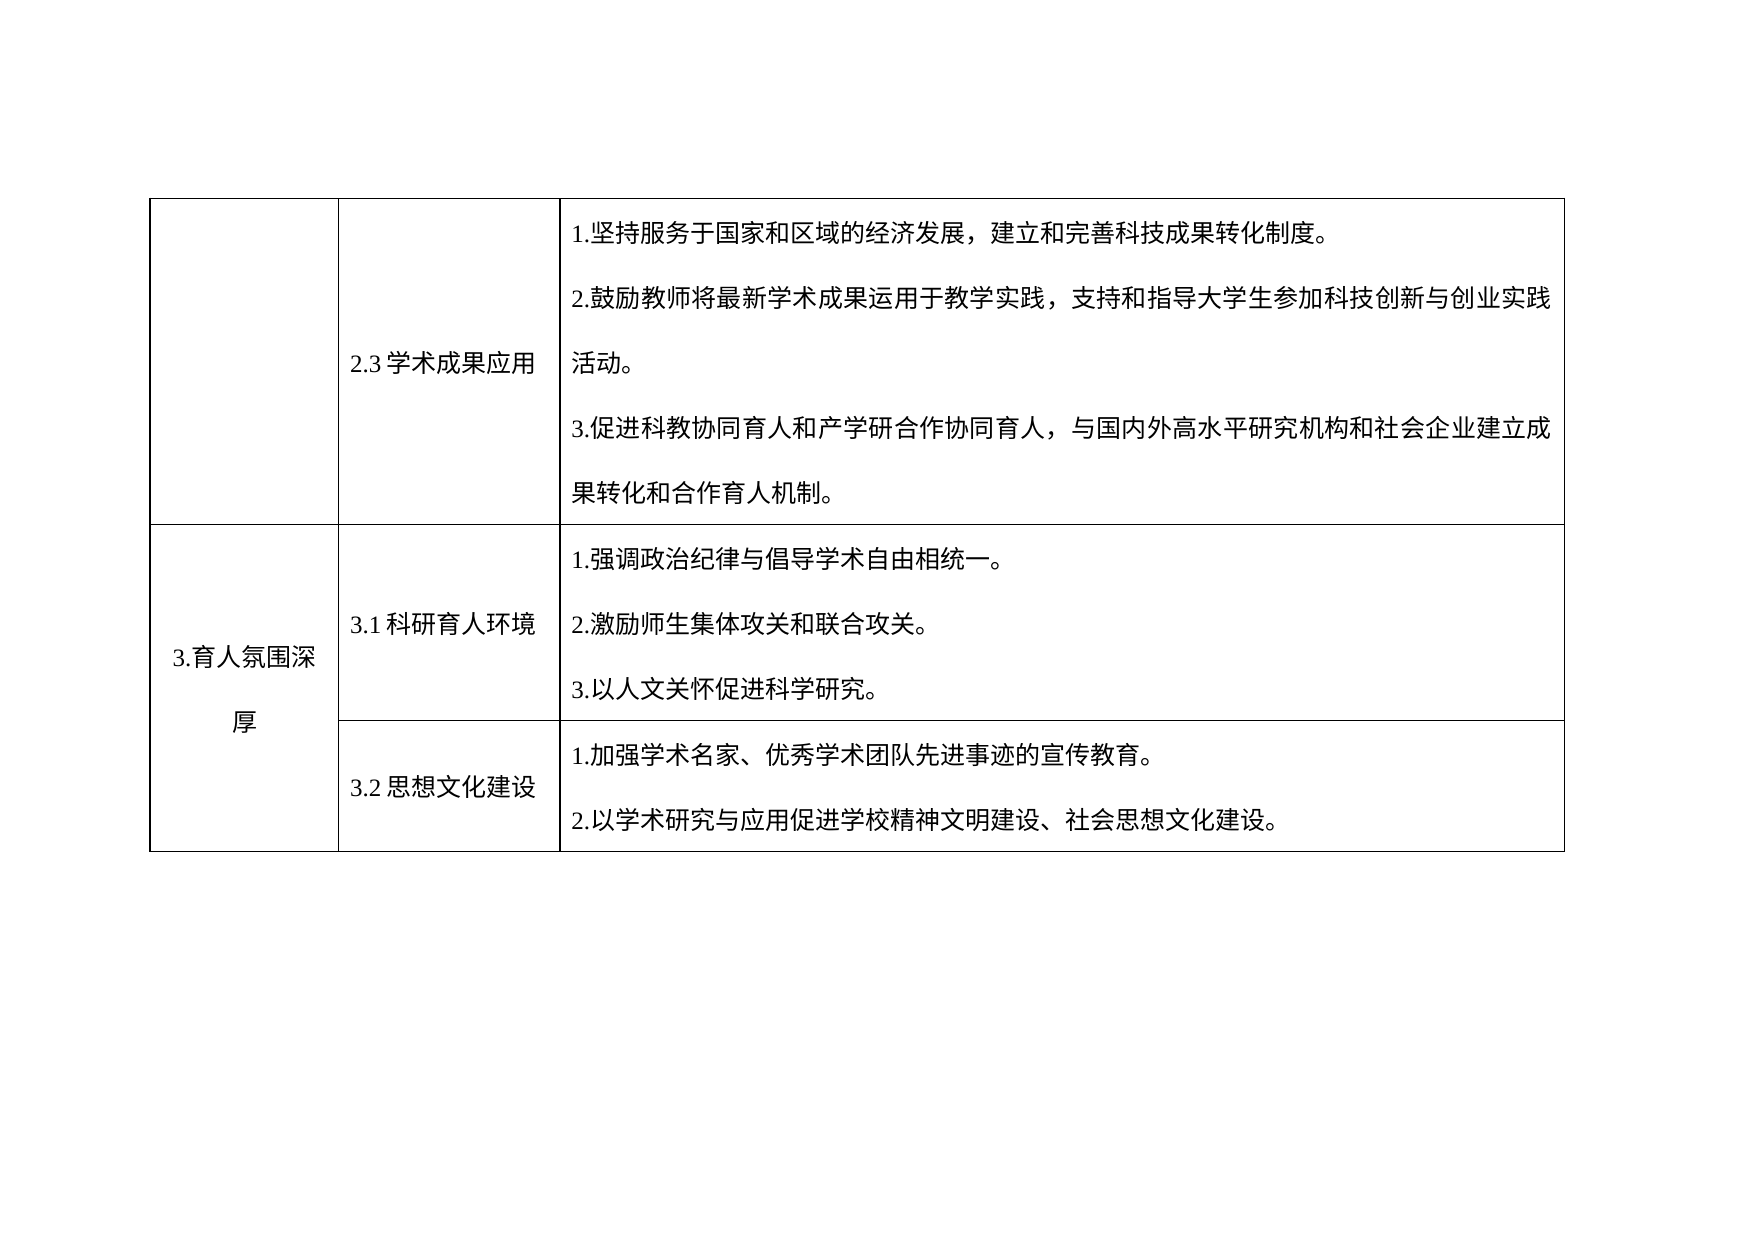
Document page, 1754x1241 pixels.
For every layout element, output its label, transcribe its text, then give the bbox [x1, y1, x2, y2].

table_cell 3.育人氛围深厚 [151, 525, 338, 851]
table_cell 3.2思想文化建设 [339, 721, 559, 851]
table_cell 1.强调政治纪律与倡导学术自由相统一。 2.激励师生集体攻关和联合攻关。 3.以人文关怀促进科学研究。 [561, 525, 1564, 720]
table_cell 1.坚持服务于国家和区域的经济发展，建立和完善科技成果转化制度。 2.鼓励教师将最新学术成果运用于教学实践，支持和指导大学生参加科技创新与创业实践活动。 3.促进科教协同育人和产学研合作协同育人，与国内外高水平研究机构和社会企业建立成果转化和合作育人机制。 [561, 199, 1564, 524]
table_cell 3.1科研育人环境 [339, 525, 559, 720]
table_cell 1.加强学术名家、优秀学术团队先进事迹的宣传教育。 2.以学术研究与应用促进学校精神文明建设、社会思想文化建设。 [561, 721, 1564, 851]
table_cell 2.3学术成果应用 [339, 199, 559, 524]
